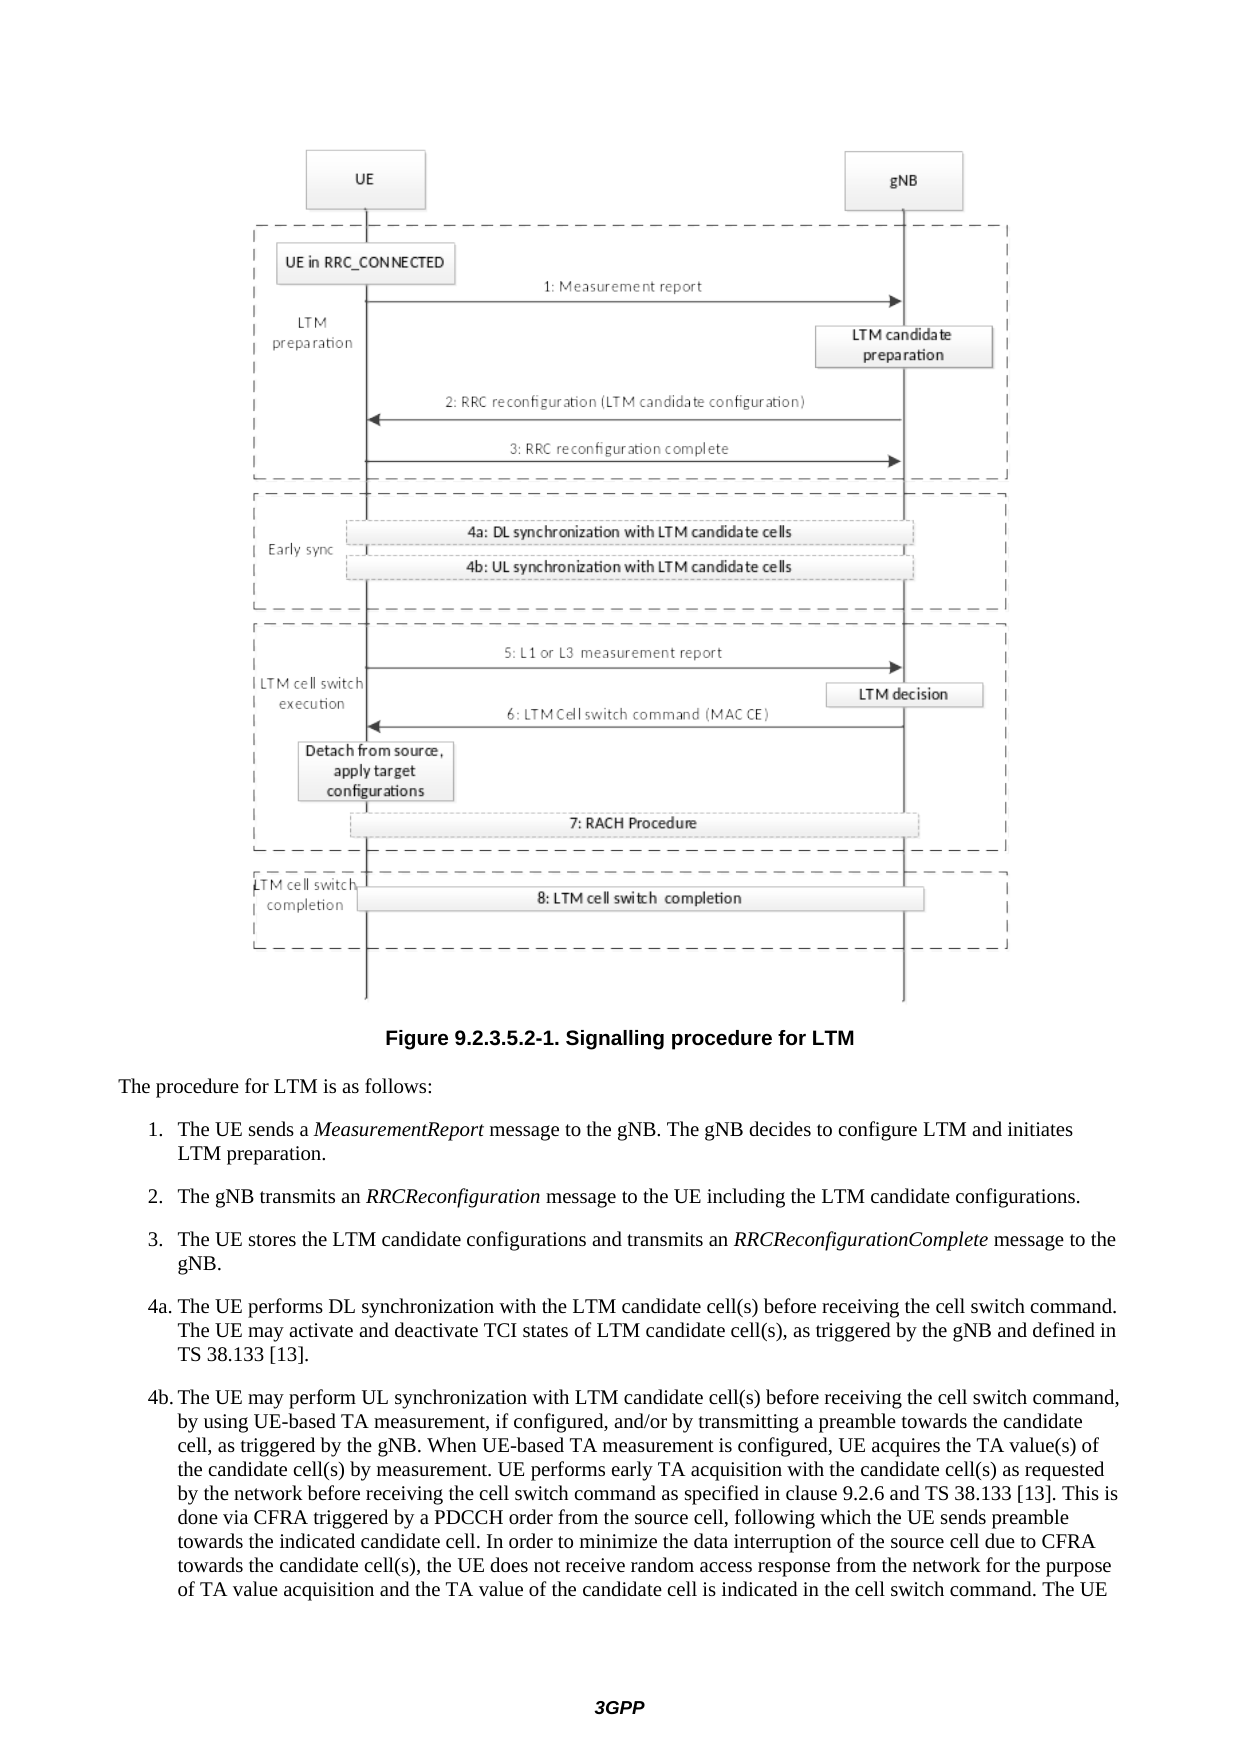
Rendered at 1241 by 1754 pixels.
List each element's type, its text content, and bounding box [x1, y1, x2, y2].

text 4a. The UE performs DL synchronization with the LTM candidate cell(s) before receiving the cell switch command. The UE may activate and deactivate TCI states of LTM candidate cell(s), as triggered by the gNB and defined in TS 38.133 [13]. [148, 1294, 1122, 1366]
text 2. The gNB transmits an RRCReconfiguration message to the UE including the LTM candidate configurations. [148, 1184, 1122, 1208]
text 1. The UE sends a MeasurementReport message to the gNB. The gNB decides to configure LTM and initiates LTM preparation. [148, 1117, 1122, 1165]
text Figure 9.2.3.5.2-1. Signalling procedure for LTM [118, 1025, 1122, 1049]
text 3. The UE stores the LTM candidate configurations and transmits an RRCReconfigurationComplete message to the gNB. [148, 1227, 1122, 1275]
text The procedure for LTM is as follows: [118, 1074, 1122, 1098]
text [148, 1385, 1122, 1601]
